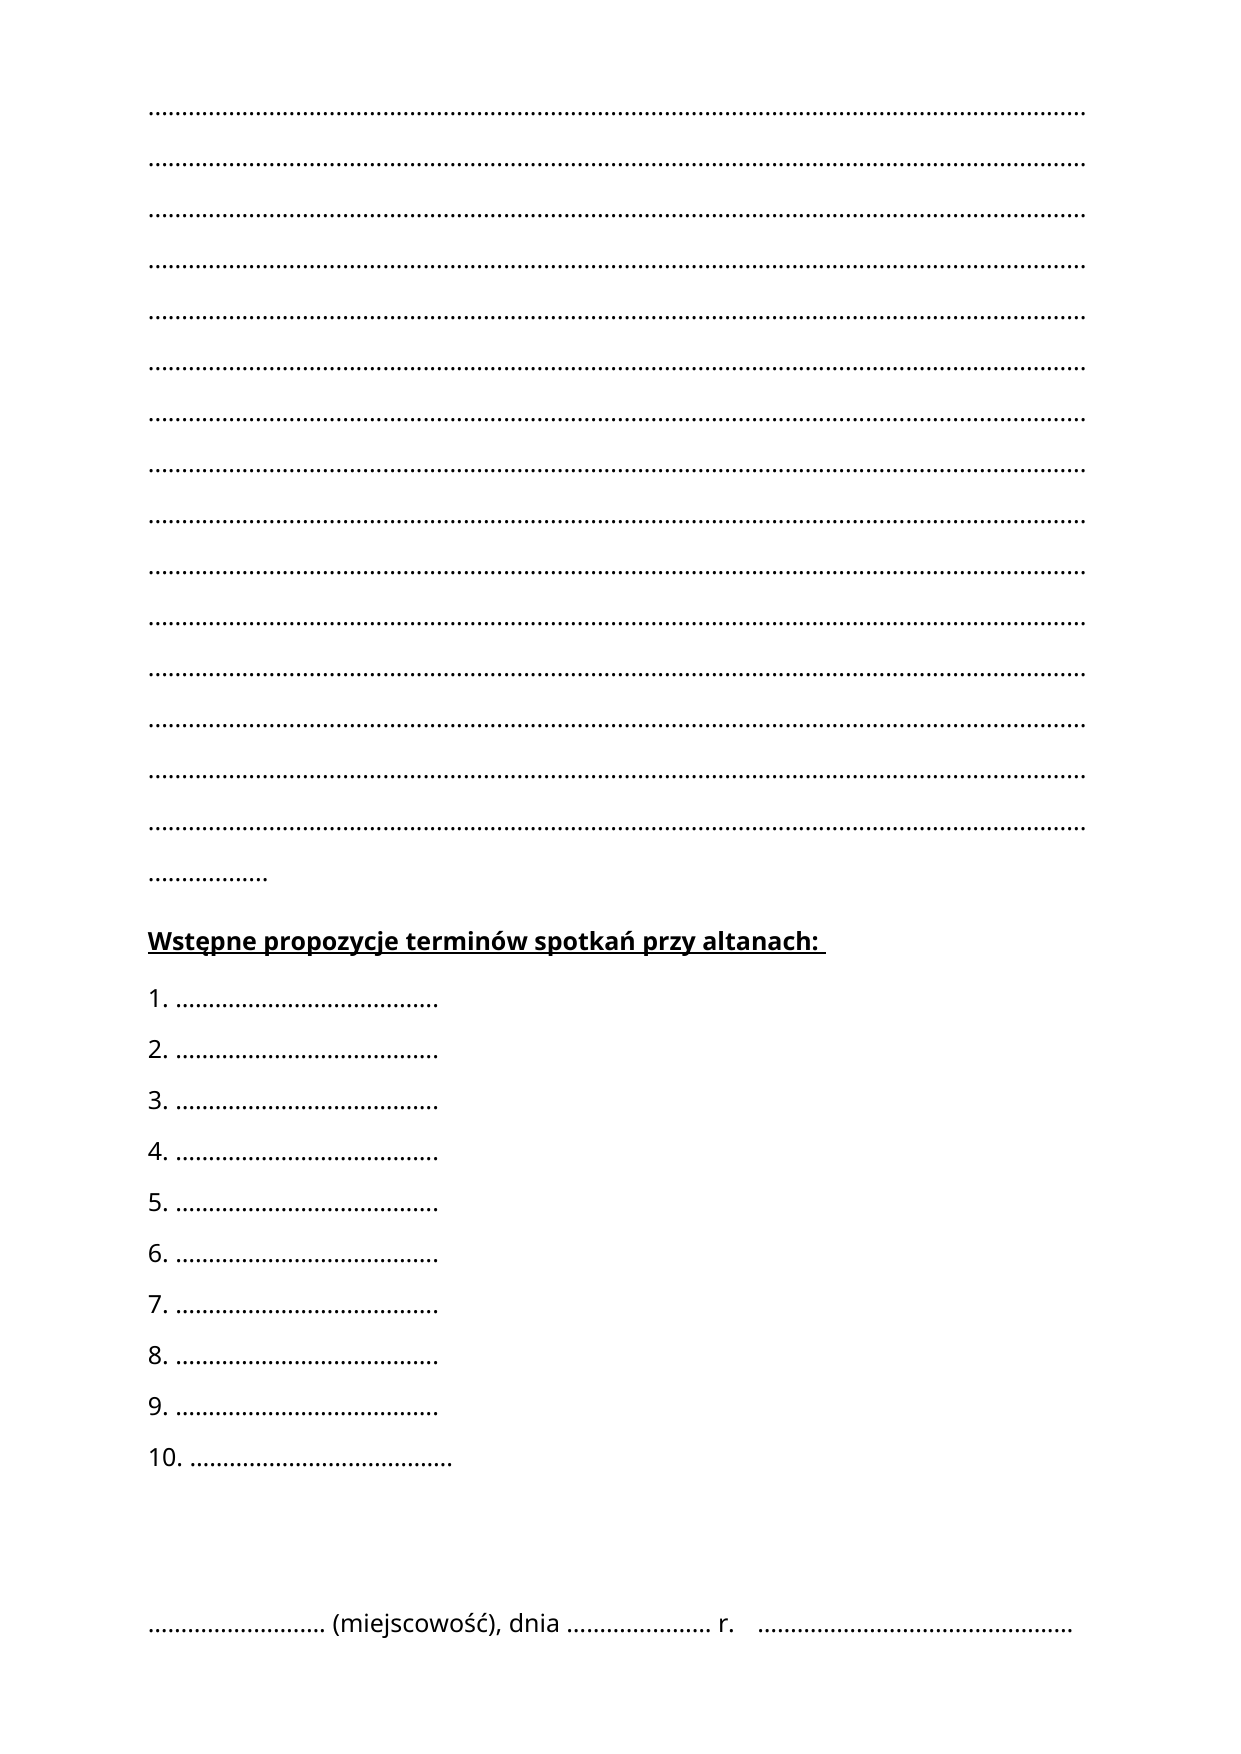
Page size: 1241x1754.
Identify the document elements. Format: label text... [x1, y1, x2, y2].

text 4. …………………………………. [148, 1133, 1092, 1167]
text …………….…….…. (miejscowość), dnia ………….……… r. ………………………………………… [148, 1606, 1092, 1640]
text 7. …………………………………. [148, 1287, 1092, 1321]
text Wstępne propozycje terminów spotkań przy altanach: [148, 930, 1092, 955]
text 8. …………………………………. [148, 1338, 1092, 1372]
text 9. …………………………………. [148, 1389, 1092, 1423]
text 1. …………………………………. [148, 980, 1092, 1014]
text 3. …………………………………. [148, 1082, 1092, 1116]
text 2. …………………………………. [148, 1031, 1092, 1065]
text 10. …………………………………. [148, 1440, 1092, 1474]
text 5. …………………………………. [148, 1184, 1092, 1218]
text 6. …………………………………. [148, 1236, 1092, 1269]
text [148, 89, 1092, 888]
